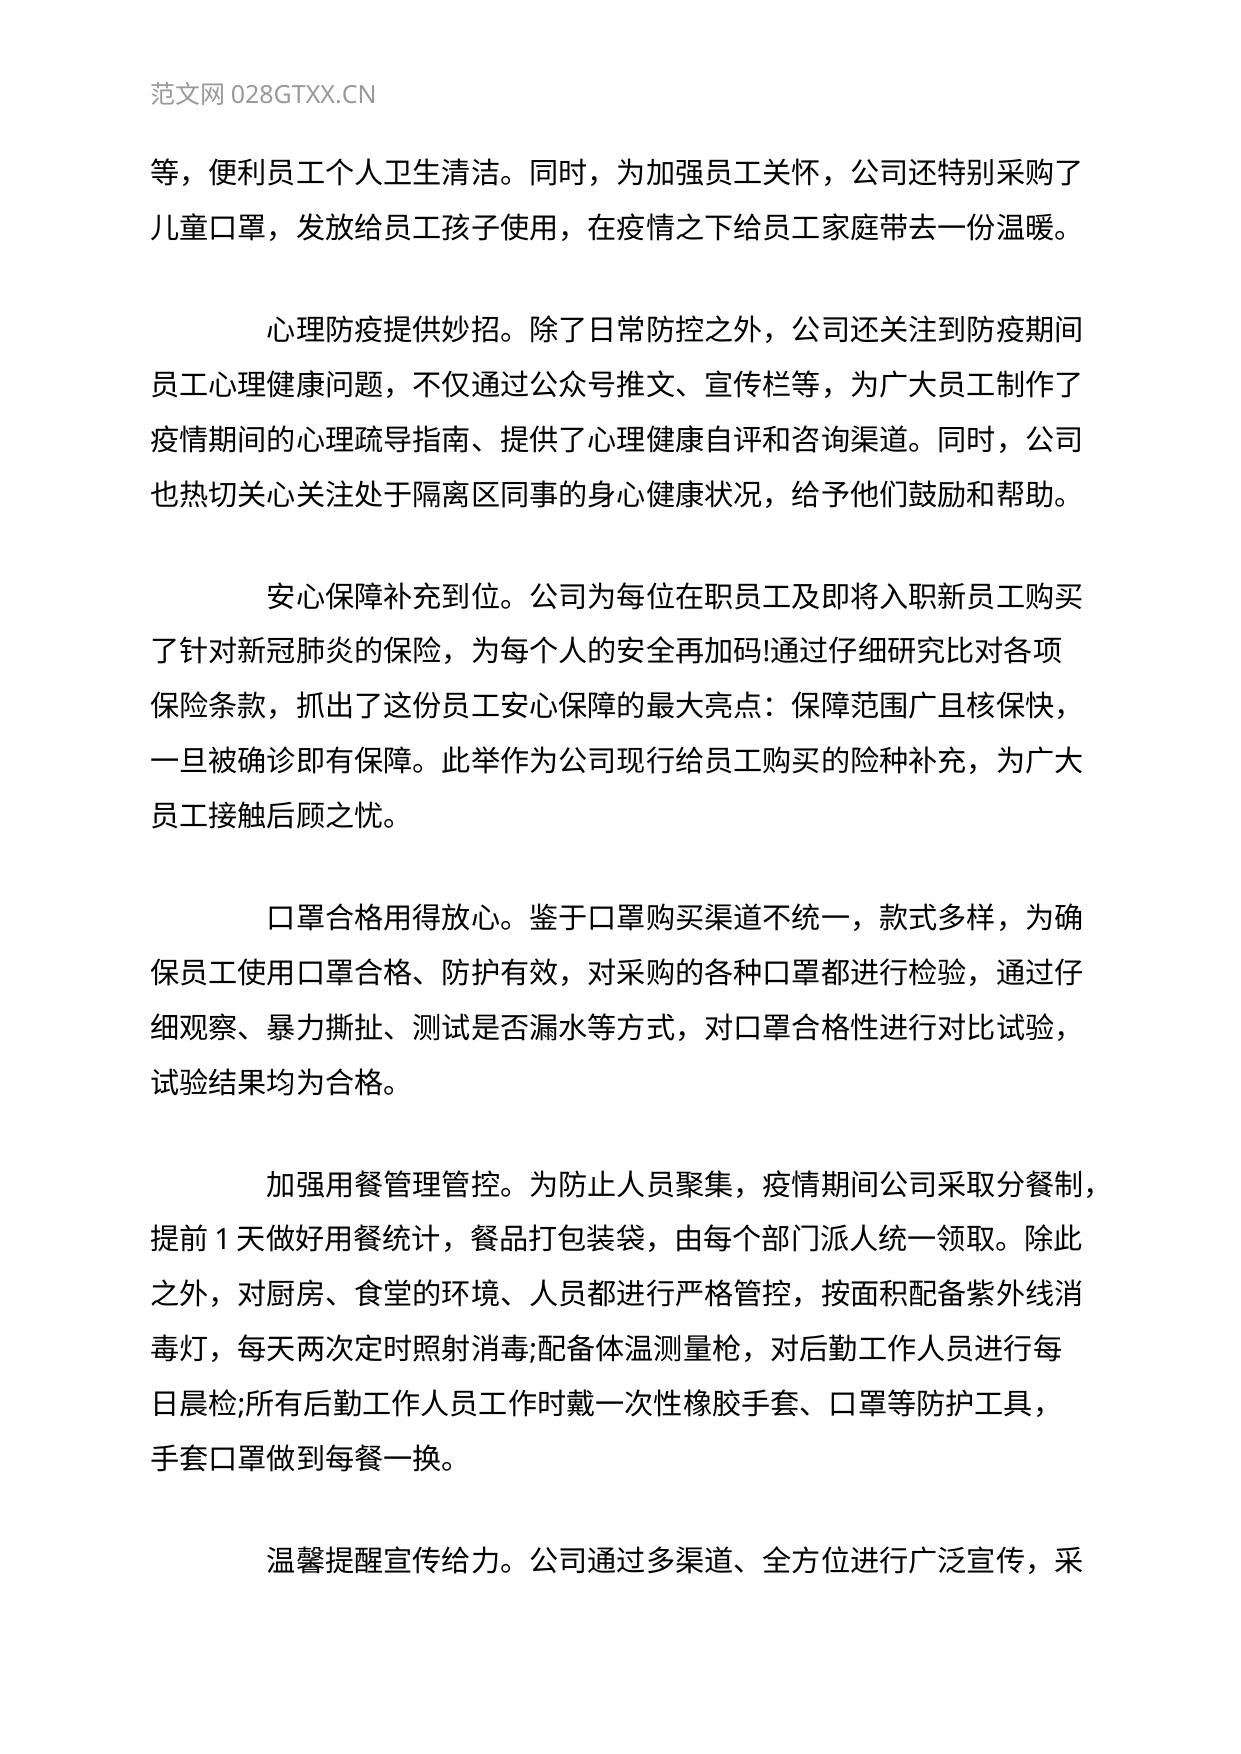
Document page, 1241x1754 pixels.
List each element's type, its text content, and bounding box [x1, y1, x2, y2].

text 加强用餐管理管控。为防止人员聚集，疫情期间公司采取分餐制，提前1天做好用餐统计，餐品打包装袋，由每个部门派人统一领取。除此之外，对厨房、食堂的环境、人员都进行严格管控，按面积配备紫外线消毒灯，每天两次定时照射消毒;配备体温测量枪，对后勤工作人员进行每日晨检;所有后勤工作人员工作时戴一次性橡胶手套、口罩等防护工具，手套口罩做到每餐一换。 [150, 1161, 1090, 1478]
text 安心保障补充到位。公司为每位在职员工及即将入职新员工购买了针对新冠肺炎的保险，为每个人的安全再加码!通过仔细研究比对各项保险条款，抓出了这份员工安心保障的最大亮点：保障范围广且核保快，一旦被确诊即有保障。此举作为公司现行给员工购买的险种补充，为广大员工接触后顾之忧。 [150, 573, 1090, 835]
text 心理防疫提供妙招。除了日常防控之外，公司还关注到防疫期间员工心理健康问题，不仅通过公众号推文、宣传栏等，为广大员工制作了疫情期间的心理疏导指南、提供了心理健康自评和咨询渠道。同时，公司也热切关心关注处于隔离区同事的身心健康状况，给予他们鼓励和帮助。 [150, 307, 1090, 514]
text 口罩合格用得放心。鉴于口罩购买渠道不统一，款式多样，为确保员工使用口罩合格、防护有效，对采购的各种口罩都进行检验，通过仔细观察、暴力撕扯、测试是否漏水等方式，对口罩合格性进行对比试验，试验结果均为合格。 [150, 894, 1090, 1102]
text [150, 150, 1090, 247]
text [150, 1538, 1090, 1580]
